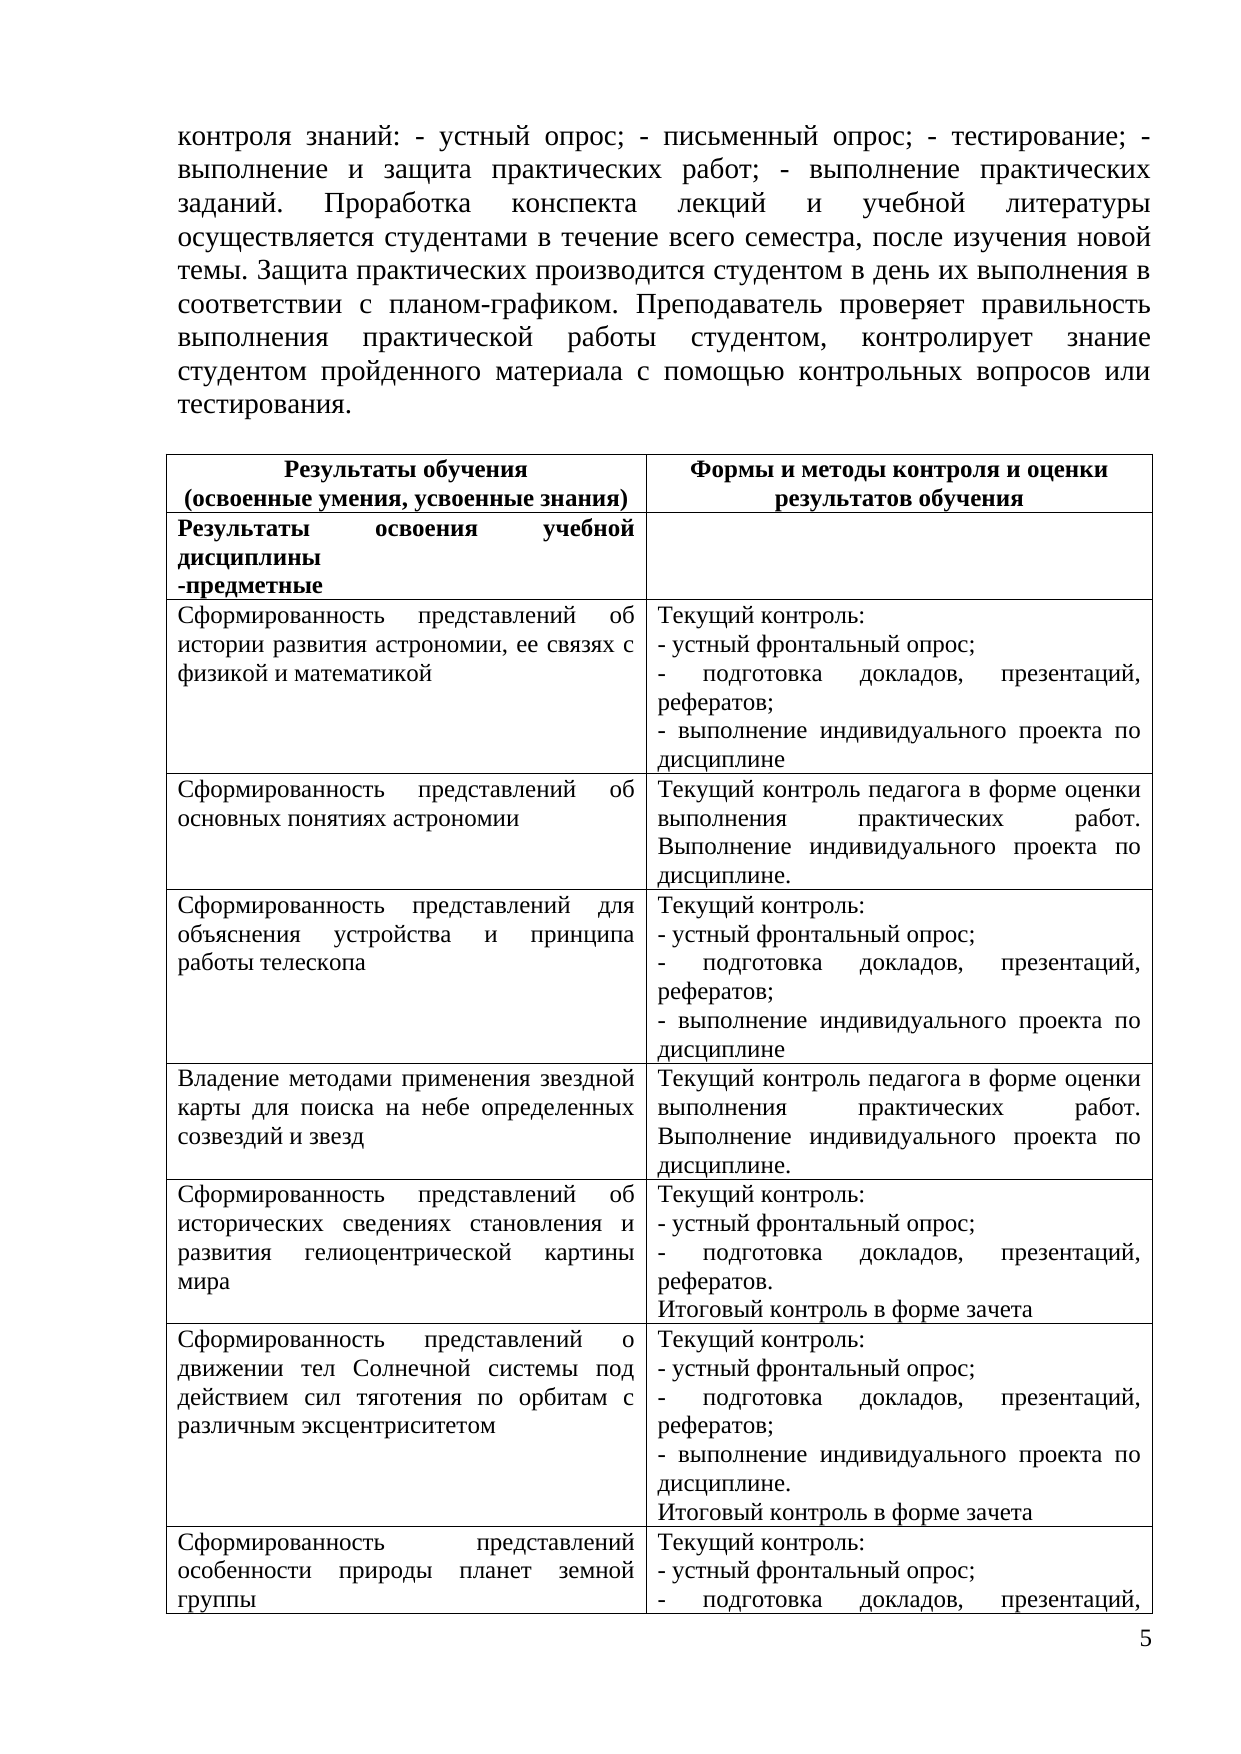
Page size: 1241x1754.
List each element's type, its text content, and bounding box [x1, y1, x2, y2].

table_cell Владение методами применения звездной карты для поиска на небе определенных созвездий и звезд [167, 1064, 646, 1178]
table_cell Сформированность представлений о движении тел Солнечной системы под действием сил тяготения по орбитам с различным эксцентриситетом [167, 1324, 646, 1526]
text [177, 118, 1152, 420]
table_cell Текущий контроль: - устный фронтальный опрос; - подготовка докладов, презентаций, рефератов; - выполнение индивидуального проекта по дисциплине [647, 600, 1152, 773]
table_cell Сформированность представлений об основных понятиях астрономии [167, 774, 646, 889]
table_cell Текущий контроль: - устный фронтальный опрос; - подготовка докладов, презентаций, рефератов; - выполнение индивидуального проекта по дисциплине [647, 890, 1152, 1062]
table_cell Сформированность представлений об исторических сведениях становления и развития гелиоцентрической картины мира [167, 1180, 646, 1323]
table_header Формы и методы контроля и оценки результатов обучения [647, 455, 1152, 512]
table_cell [167, 1527, 646, 1613]
table_cell Сформированность представлений для объяснения устройства и принципа работы телескопа [167, 890, 646, 1062]
table_cell Текущий контроль педагога в форме оценки выполнения практических работ. Выполнение индивидуального проекта по дисциплине. [647, 774, 1152, 889]
table_header Результаты обучения (освоенные умения, усвоенные знания) [167, 455, 646, 512]
table_cell [647, 513, 1152, 599]
table_cell Сформированность представлений об истории развития астрономии, ее связях с физикой и математикой [167, 600, 646, 773]
table_cell Текущий контроль: - устный фронтальный опрос; - подготовка докладов, презентаций, рефератов. Итоговый контроль в форме зачета [647, 1180, 1152, 1323]
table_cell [647, 1527, 1152, 1613]
table_cell Результаты освоения учебной дисциплины -предметные [167, 513, 646, 599]
table_cell Текущий контроль педагога в форме оценки выполнения практических работ. Выполнение индивидуального проекта по дисциплине. [647, 1064, 1152, 1178]
